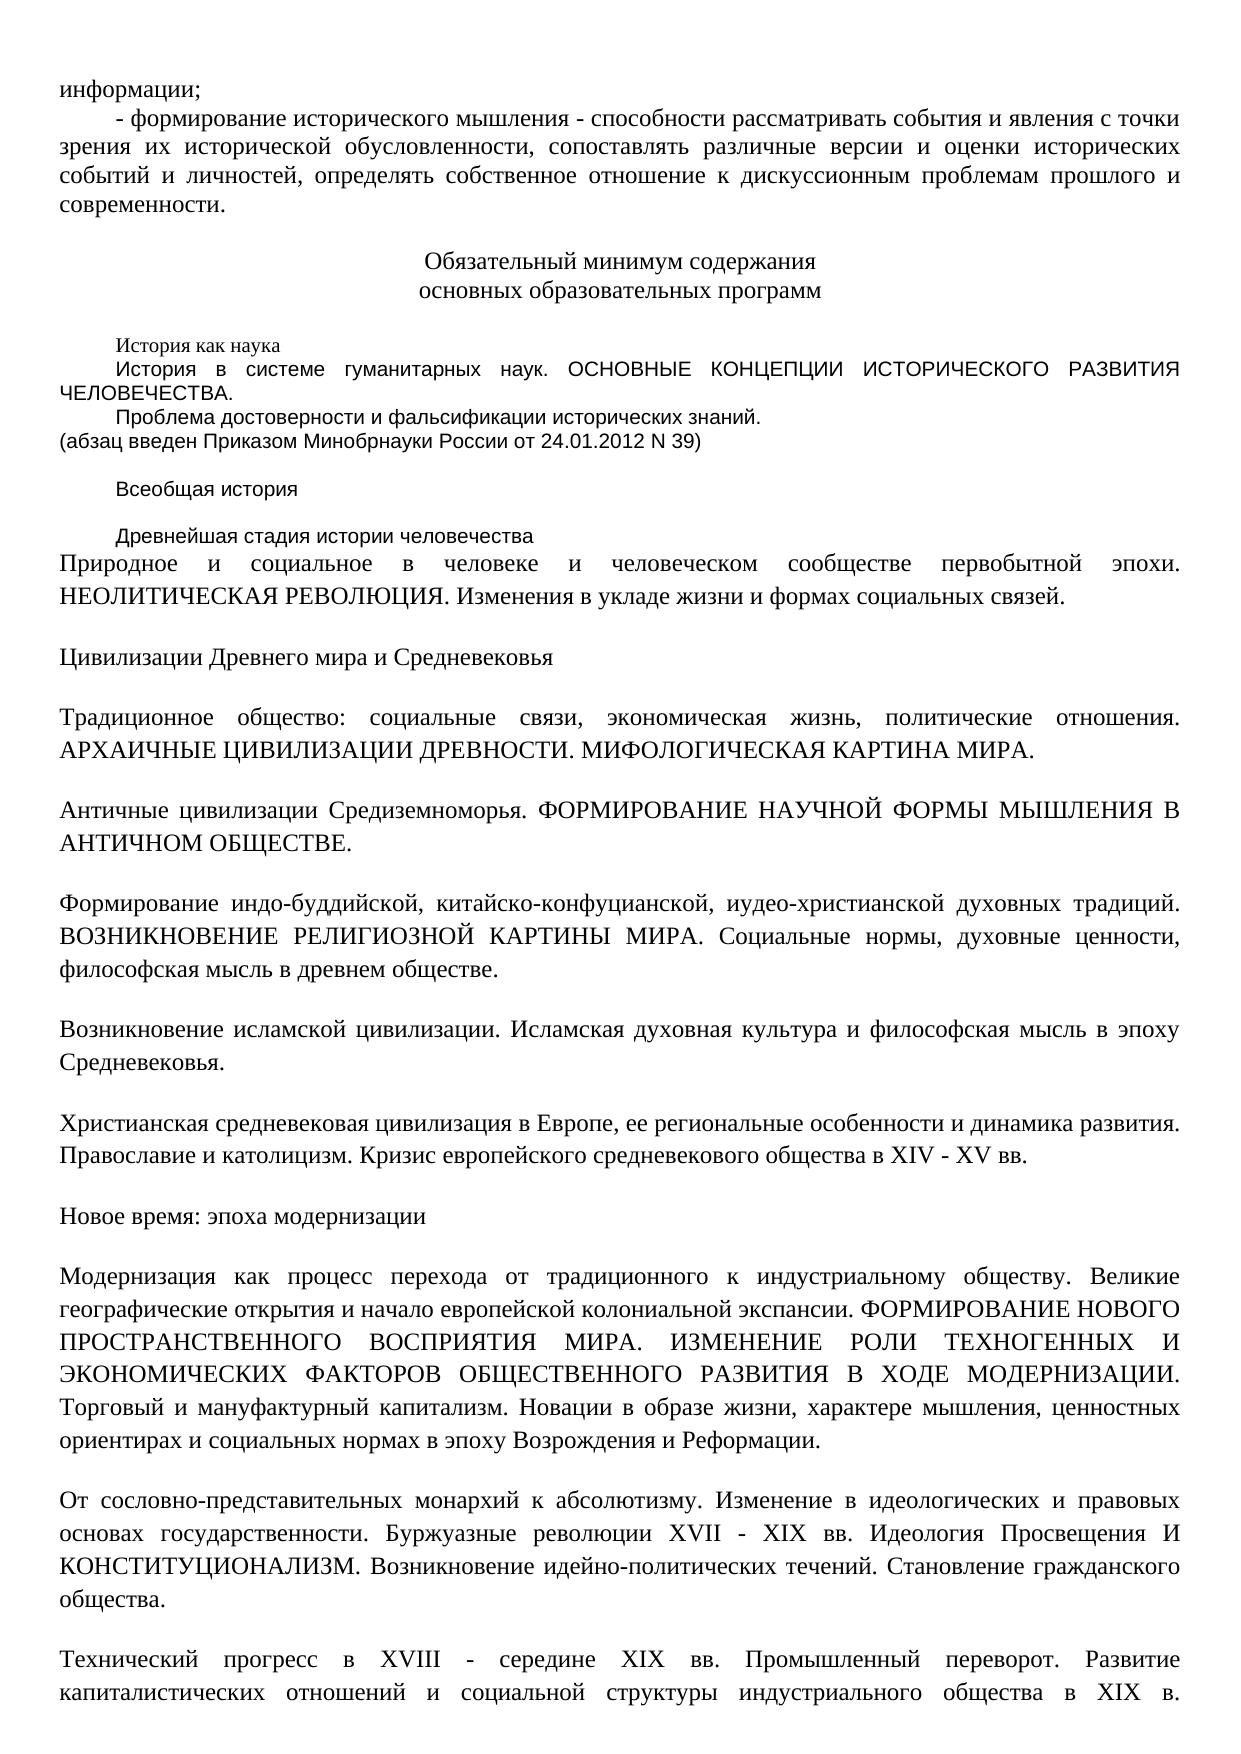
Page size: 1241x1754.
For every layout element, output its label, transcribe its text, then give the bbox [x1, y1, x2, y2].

text Древнейшая стадия истории человечества [59, 524, 1181, 548]
text Обязательный минимум содержания [59, 246, 1181, 275]
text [59, 74, 1181, 103]
text (абзац введен Приказом Минобрнауки России от 24.01.2012 N 39) [59, 428, 1181, 452]
text основных образовательных программ [59, 275, 1181, 304]
text Христианская средневековая цивилизация в Европе, ее региональные особенности и динамика развития. Православие и католицизм. Кризис европейского средневекового общества в XIV - XV вв. [59, 1108, 1181, 1169]
text От сословно-представительных монархий к абсолютизму. Изменение в идеологических и правовых основах государственности. Буржуазные революции XVII - XIX вв. Идеология Просвещения И КОНСТИТУЦИОНАЛИЗМ. Возникновение идейно-политических течений. Становление гражданского общества. [59, 1486, 1181, 1612]
text История как наука [59, 333, 1181, 357]
text Формирование индо-буддийской, китайско-конфуцианской, иудео-христианской духовных традиций. ВОЗНИКНОВЕНИЕ РЕЛИГИОЗНОЙ КАРТИНЫ МИРА. Социальные нормы, духовные ценности, философская мысль в древнем обществе. [59, 888, 1181, 983]
text Всеобщая история [59, 476, 1181, 500]
text Античные цивилизации Средиземноморья. ФОРМИРОВАНИЕ НАУЧНОЙ ФОРМЫ МЫШЛЕНИЯ В АНТИЧНОМ ОБЩЕСТВЕ. [59, 795, 1181, 857]
text Новое время: эпоха модернизации [59, 1201, 1181, 1230]
text История в системе гуманитарных наук. ОСНОВНЫЕ КОНЦЕПЦИИ ИСТОРИЧЕСКОГО РАЗВИТИЯ ЧЕЛОВЕЧЕСТВА. [59, 357, 1181, 404]
text Природное и социальное в человеке и человеческом сообществе первобытной эпохи. НЕОЛИТИЧЕСКАЯ РЕВОЛЮЦИЯ. Изменения в укладе жизни и формах социальных связей. [59, 548, 1181, 610]
text - формирование исторического мышления - способности рассматривать события и явления с точки зрения их исторической обусловленности, сопоставлять различные версии и оценки исторических событий и личностей, определять собственное отношение к дискуссионным проблемам прошлого и современности. [59, 103, 1181, 218]
text Модернизация как процесс перехода от традиционного к индустриальному обществу. Великие географические открытия и начало европейской колониальной экспансии. ФОРМИРОВАНИЕ НОВОГО ПРОСТРАНСТВЕННОГО ВОСПРИЯТИЯ МИРА. ИЗМЕНЕНИЕ РОЛИ ТЕХНОГЕННЫХ И ЭКОНОМИЧЕСКИХ ФАКТОРОВ ОБЩЕСТВЕННОГО РАЗВИТИЯ В ХОДЕ МОДЕРНИЗАЦИИ. Торговый и мануфактурный капитализм. Новации в образе жизни, характере мышления, ценностных ориентирах и социальных нормах в эпоху Возрождения и Реформации. [59, 1261, 1181, 1454]
text Возникновение исламской цивилизации. Исламская духовная культура и философская мысль в эпоху Средневековья. [59, 1014, 1181, 1076]
text Традиционное общество: социальные связи, экономическая жизнь, политические отношения. АРХАИЧНЫЕ ЦИВИЛИЗАЦИИ ДРЕВНОСТИ. МИФОЛОГИЧЕСКАЯ КАРТИНА МИРА. [59, 702, 1181, 763]
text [59, 1644, 1181, 1706]
text Цивилизации Древнего мира и Средневековья [59, 642, 1181, 670]
text Проблема достоверности и фальсификации исторических знаний. [59, 404, 1181, 428]
